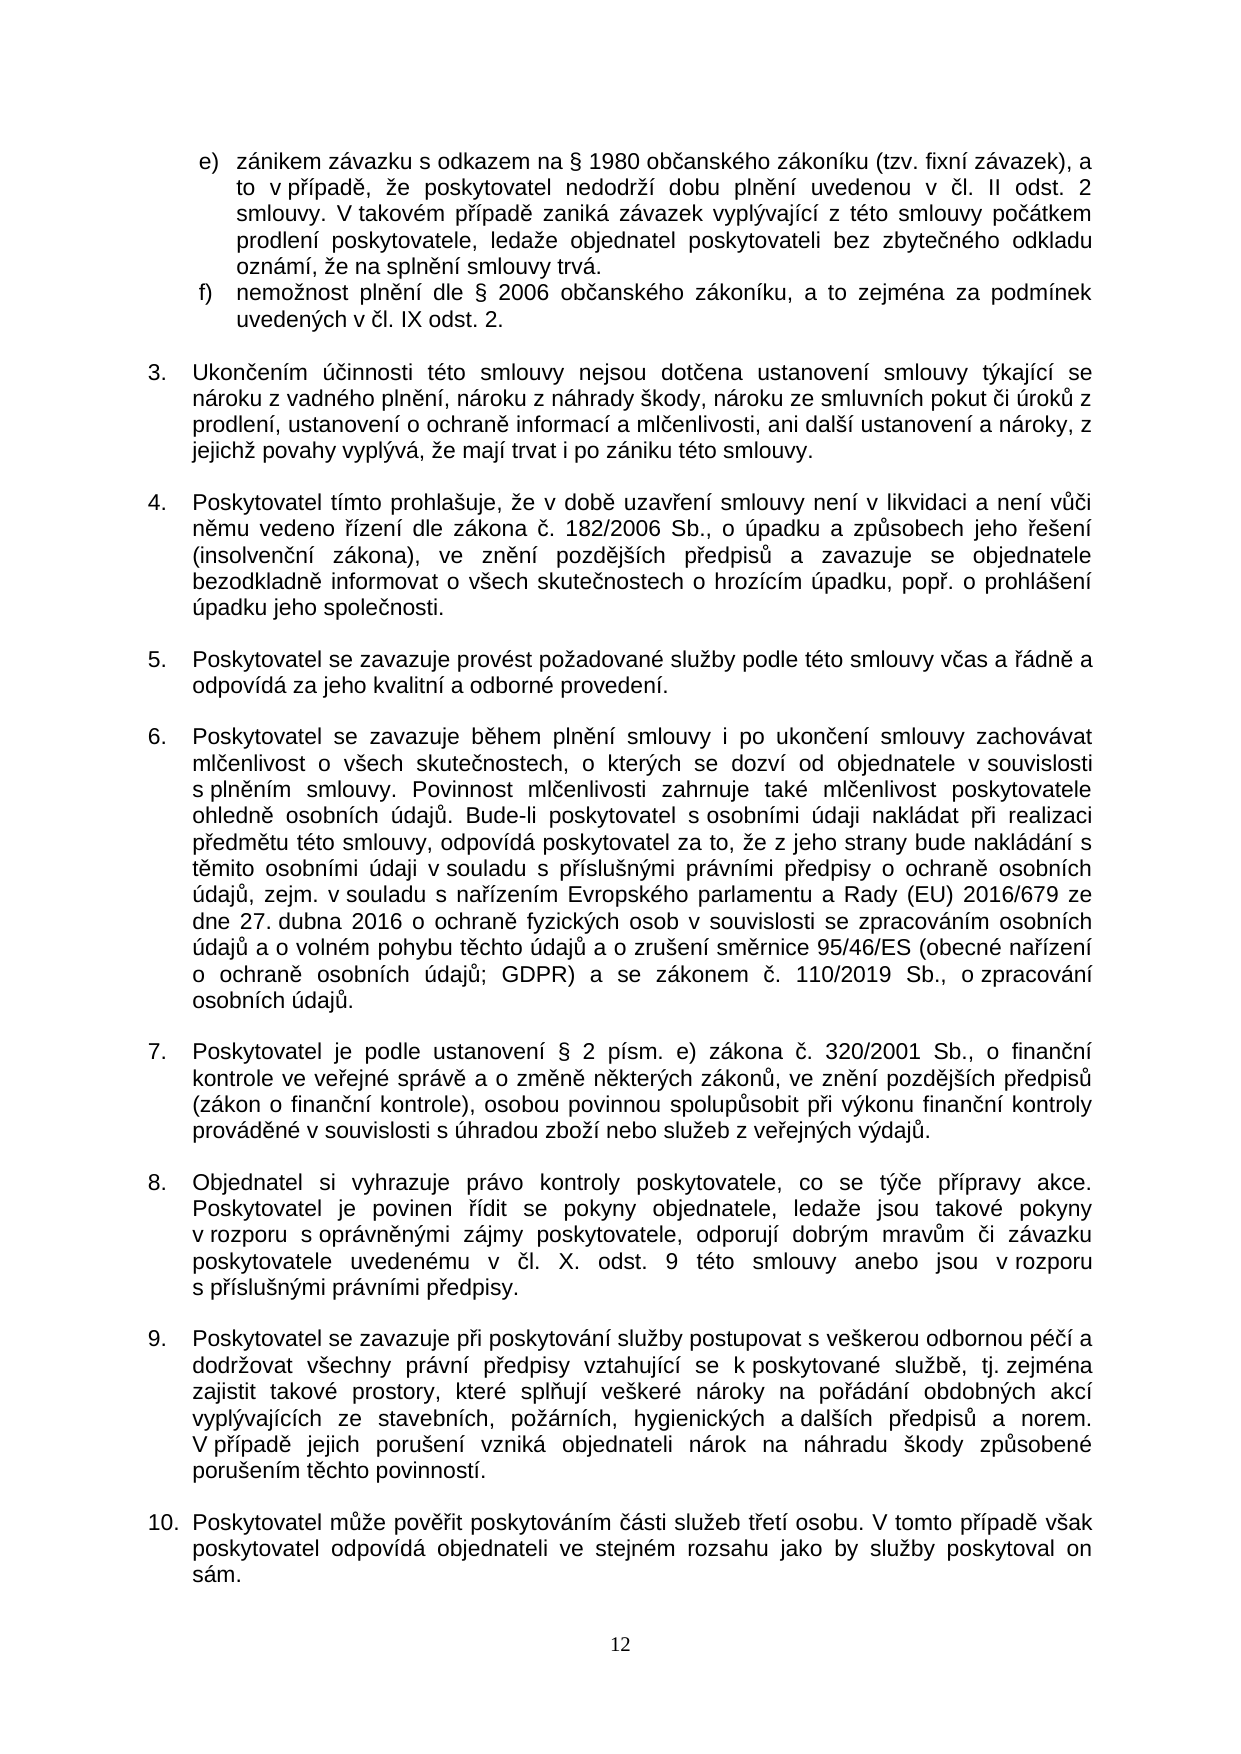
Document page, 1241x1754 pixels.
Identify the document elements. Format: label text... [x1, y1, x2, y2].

list zánikem závazku s odkazem na § 1980 občanského zákoníku (tzv. fixní závazek), a to v případě, že poskytovatel nedodrží dobu plnění uvedenou v čl. II odst. 2 smlouvy. V takovém případě zaniká závazek vyplývající z této smlouvy počátkem prodlení poskytovatele, ledaže objednatel poskytovateli bez zbytečného odkladu oznámí, že na splnění smlouvy trvá. [199, 148, 1093, 279]
list Objednatel si vyhrazuje právo kontroly poskytovatele, co se týče přípravy akce. Poskytovatel je povinen řídit se pokyny objednatele, ledaže jsou takové pokyny v rozporu s oprávněnými zájmy poskytovatele, odporují dobrým mravům či závazku poskytovatele uvedenému v čl. X. odst. 9 této smlouvy anebo jsou v rozporu s příslušnými právními předpisy. [148, 1169, 1093, 1300]
list Poskytovatel se zavazuje provést požadované služby podle této smlouvy včas a řádně a odpovídá za jeho kvalitní a odborné provedení. [148, 646, 1093, 698]
list Poskytovatel je podle ustanovení § 2 písm. e) zákona č. 320/2001 Sb., o finanční kontrole ve veřejné správě a o změně některých zákonů, ve znění pozdějších předpisů (zákon o finanční kontrole), osobou povinnou spolupůsobit při výkonu finanční kontroly prováděné v souvislosti s úhradou zboží nebo služeb z veřejných výdajů. [148, 1038, 1093, 1144]
list Poskytovatel se zavazuje při poskytování služby postupovat s veškerou odbornou péčí a dodržovat všechny právní předpisy vztahující se k poskytované službě, tj. zejména zajistit takové prostory, které splňují veškeré nároky na pořádání obdobných akcí vyplývajících ze stavebních, požárních, hygienických a dalších předpisů a norem. V případě jejich porušení vzniká objednateli nárok na náhradu škody způsobené porušením těchto povinností. [148, 1325, 1093, 1483]
list Poskytovatel se zavazuje během plnění smlouvy i po ukončení smlouvy zachovávat mlčenlivost o všech skutečnostech, o kterých se dozví od objednatele v souvislosti s plněním smlouvy. Povinnost mlčenlivosti zahrnuje také mlčenlivost poskytovatele ohledně osobních údajů. Bude-li poskytovatel s osobními údaji nakládat při realizaci předmětu této smlouvy, odpovídá poskytovatel za to, že z jeho strany bude nakládání s těmito osobními údaji v souladu s příslušnými právními předpisy o ochraně osobních údajů, zejm. v souladu s nařízením Evropského parlamentu a Rady (EU) 2016/679 ze dne 27. dubna 2016 o ochraně fyzických osob v souvislosti se zpracováním osobních údajů a o volném pohybu těchto údajů a o zrušení směrnice 95/46/ES (obecné nařízení o ochraně osobních údajů; GDPR) a se zákonem č. 110/2019 Sb., o zpracování osobních údajů. [148, 723, 1093, 1013]
list Ukončením účinnosti této smlouvy nejsou dotčena ustanovení smlouvy týkající se nároku z vadného plnění, nároku z náhrady škody, nároku ze smluvních pokut či úroků z prodlení, ustanovení o ochraně informací a mlčenlivosti, ani další ustanovení a nároky, z jejichž povahy vyplývá, že mají trvat i po zániku této smlouvy. [148, 358, 1093, 464]
list Poskytovatel může pověřit poskytováním části služeb třetí osobu. V tomto případě však poskytovatel odpovídá objednateli ve stejném rozsahu jako by služby poskytoval on sám. [148, 1508, 1093, 1588]
list Poskytovatel tímto prohlašuje, že v době uzavření smlouvy není v likvidaci a není vůči němu vedeno řízení dle zákona č. 182/2006 Sb., o úpadku a způsobech jeho řešení (insolvenční zákona), ve znění pozdějších předpisů a zavazuje se objednatele bezodkladně informovat o všech skutečnostech o hrozícím úpadku, popř. o prohlášení úpadku jeho společnosti. [148, 489, 1093, 621]
list nemožnost plnění dle § 2006 občanského zákoníku, a to zejména za podmínek uvedených v čl. IX odst. 2. [199, 279, 1093, 332]
